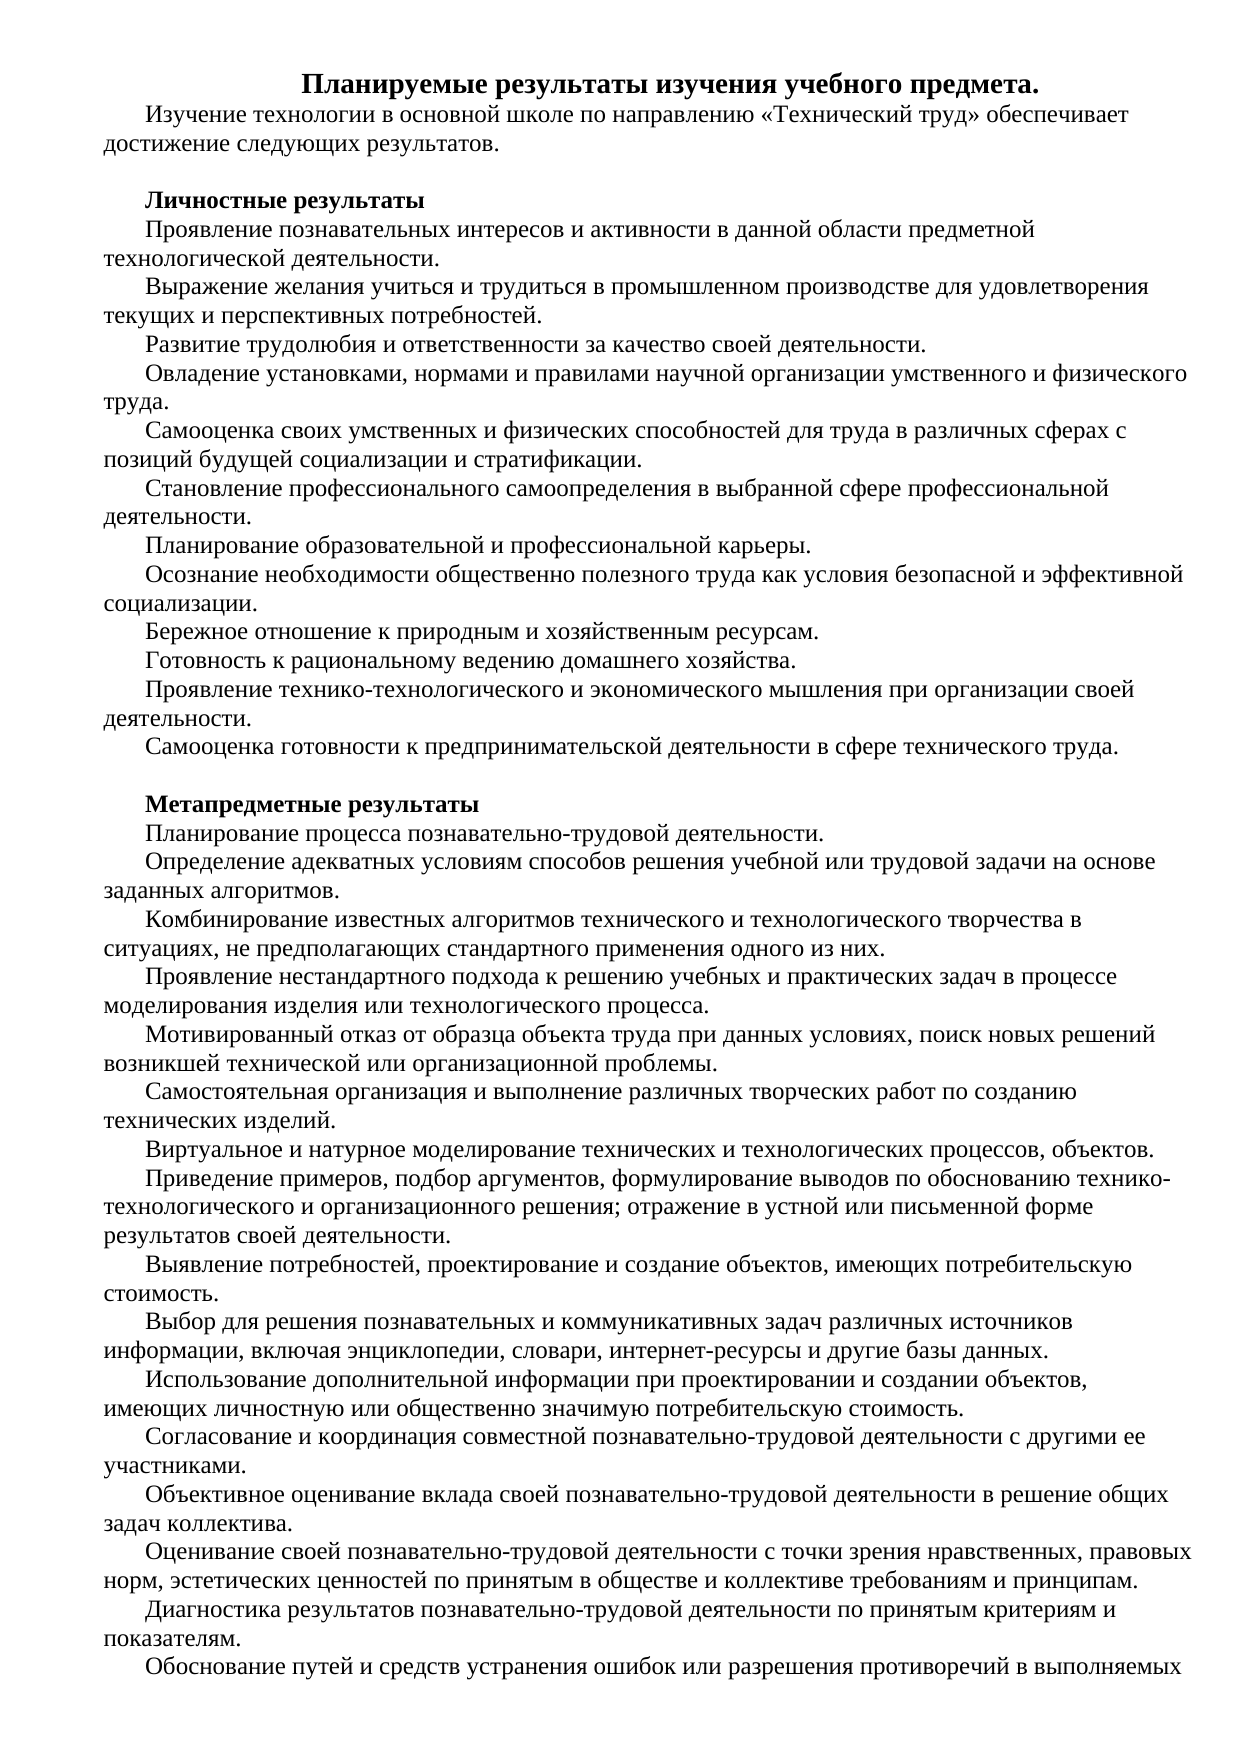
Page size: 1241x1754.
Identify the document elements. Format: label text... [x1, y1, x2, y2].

text Планирование образовательной и профессиональной карьеры. [103, 530, 1196, 559]
text Становление профессионального самоопределения в выбранной сфере профессиональной деятельности. [103, 473, 1196, 530]
text Объективное оценивание вклада своей познавательно-трудовой деятельности в решение общих задач коллектива. [103, 1479, 1196, 1536]
text Самооценка своих умственных и физических способностей для труда в различных сферах с позиций будущей социализации и стратификации. [103, 415, 1196, 473]
text Выбор для решения познавательных и коммуникативных задач различных источников информации, включая энциклопедии, словари, интернет-ресурсы и другие базы данных. [103, 1306, 1196, 1364]
text Планируемые результаты изучения учебного предмета. [103, 74, 1196, 99]
text Самостоятельная организация и выполнение различных творческих работ по созданию технических изделий. [103, 1076, 1196, 1134]
text Изучение технологии в основной школе по направлению «Технический труд» обеспечивает достижение следующих результатов. [103, 99, 1196, 156]
text Проявление познавательных интересов и активности в данной области предметной технологической деятельности. [103, 214, 1196, 271]
text Диагностика результатов познавательно-трудовой деятельности по принятым критериям и показателям. [103, 1594, 1196, 1651]
text Оценивание своей познавательно-трудовой деятельности с точки зрения нравственных, правовых норм, эстетических ценностей по принятым в обществе и коллективе требованиям и принципам. [103, 1536, 1196, 1594]
text Виртуальное и натурное моделирование технических и технологических процессов, объектов. [103, 1134, 1196, 1163]
text Овладение установками, нормами и правилами научной организации умственного и физического труда. [103, 358, 1196, 415]
text Бережное отношение к природным и хозяйственным ресурсам. [103, 616, 1196, 645]
text Приведение примеров, подбор аргументов, формулирование выводов по обоснованию технико-технологического и организационного решения; отражение в устной или письменной форме результатов своей деятельности. [103, 1163, 1196, 1249]
text Самооценка готовности к предпринимательской деятельности в сфере технического труда. [103, 731, 1196, 760]
text Развитие трудолюбия и ответственности за качество своей деятельности. [103, 329, 1196, 358]
text Согласование и координация совместной познавательно-трудовой деятельности с другими ее участниками. [103, 1421, 1196, 1479]
text Готовность к рациональному ведению домашнего хозяйства. [103, 645, 1196, 674]
text Мотивированный отказ от образца объекта труда при данных условиях, поиск новых решений возникшей технической или организационной проблемы. [103, 1019, 1196, 1076]
text Использование дополнительной информации при проектировании и создании объектов, имеющих личностную или общественно значимую потребительскую стоимость. [103, 1364, 1196, 1421]
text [103, 1651, 1196, 1680]
text Выражение желания учиться и трудиться в промышленном производстве для удовлетворения текущих и перспективных потребностей. [103, 271, 1196, 329]
text Планирование процесса познавательно-трудовой деятельности. [103, 818, 1196, 846]
text Метапредметные результаты [103, 789, 1196, 818]
text Определение адекватных условиям способов решения учебной или трудовой задачи на основе заданных алгоритмов. [103, 846, 1196, 904]
text Выявление потребностей, проектирование и создание объектов, имеющих потребительскую стоимость. [103, 1249, 1196, 1306]
text Комбинирование известных алгоритмов технического и технологического творчества в ситуациях, не предполагающих стандартного применения одного из них. [103, 904, 1196, 961]
text Проявление технико-технологического и экономического мышления при организации своей деятельности. [103, 674, 1196, 731]
text Осознание необходимости общественно полезного труда как условия безопасной и эффективной социализации. [103, 559, 1196, 616]
text Личностные результаты [103, 185, 1196, 214]
text Проявление нестандартного подхода к решению учебных и практических задач в процессе моделирования изделия или технологического процесса. [103, 961, 1196, 1019]
